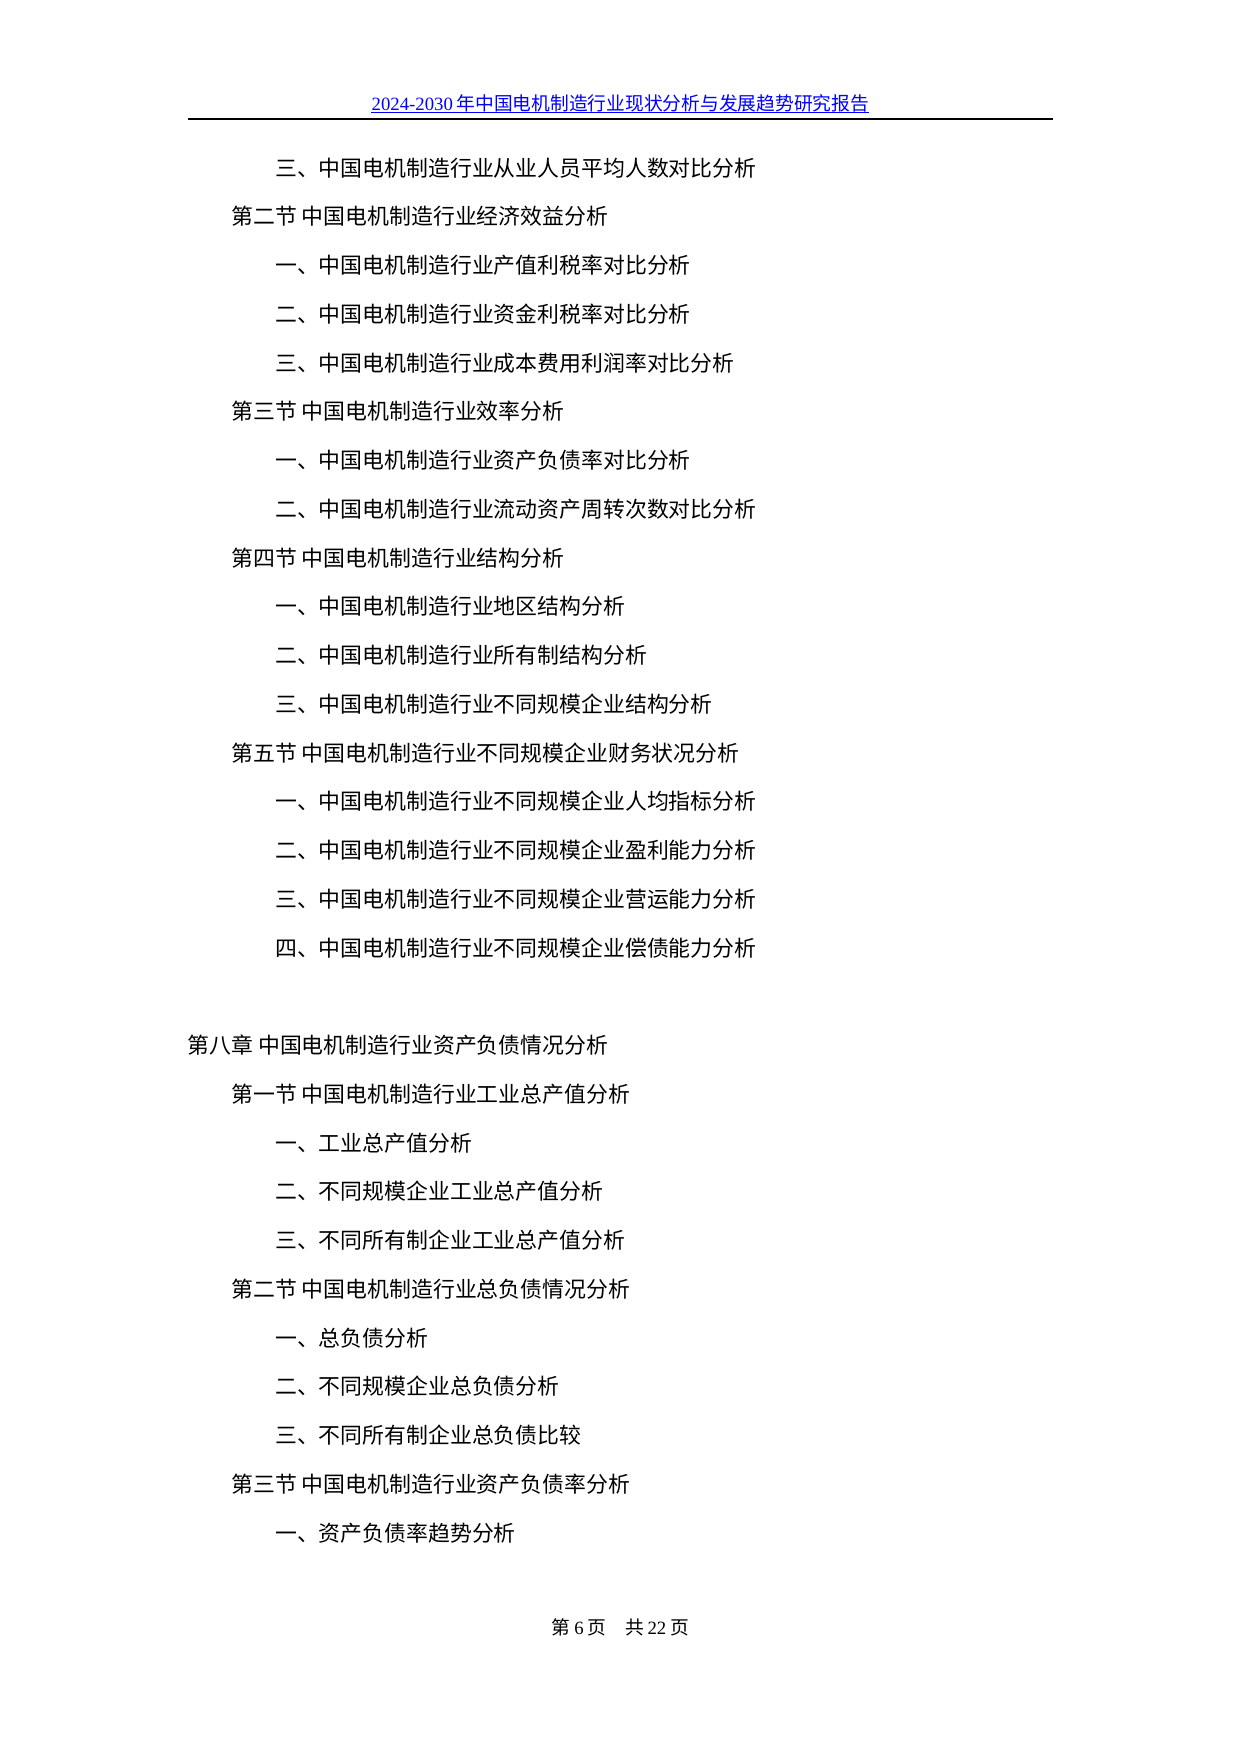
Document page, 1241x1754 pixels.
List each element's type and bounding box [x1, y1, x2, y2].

text [187, 150, 1053, 1548]
